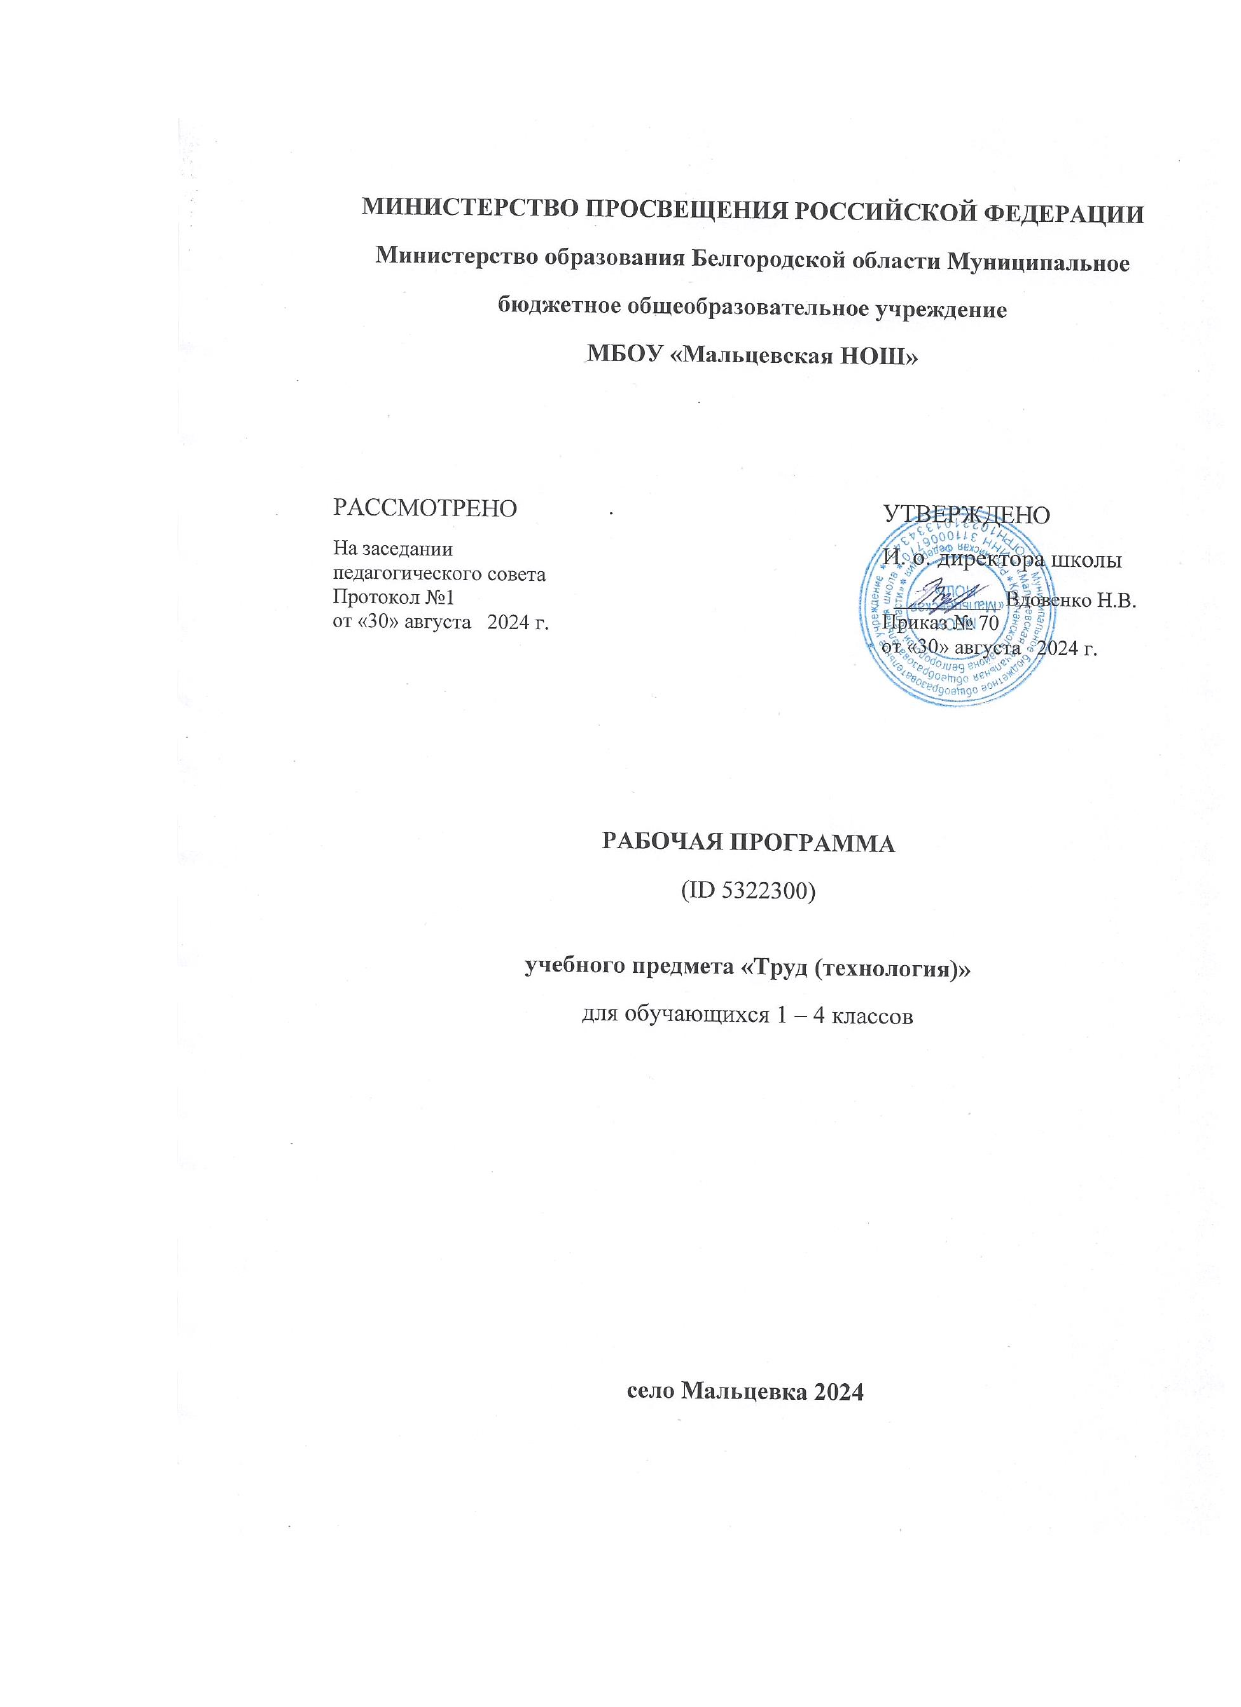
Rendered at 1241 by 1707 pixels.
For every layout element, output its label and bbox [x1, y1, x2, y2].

picture [177, 118, 1226, 1536]
